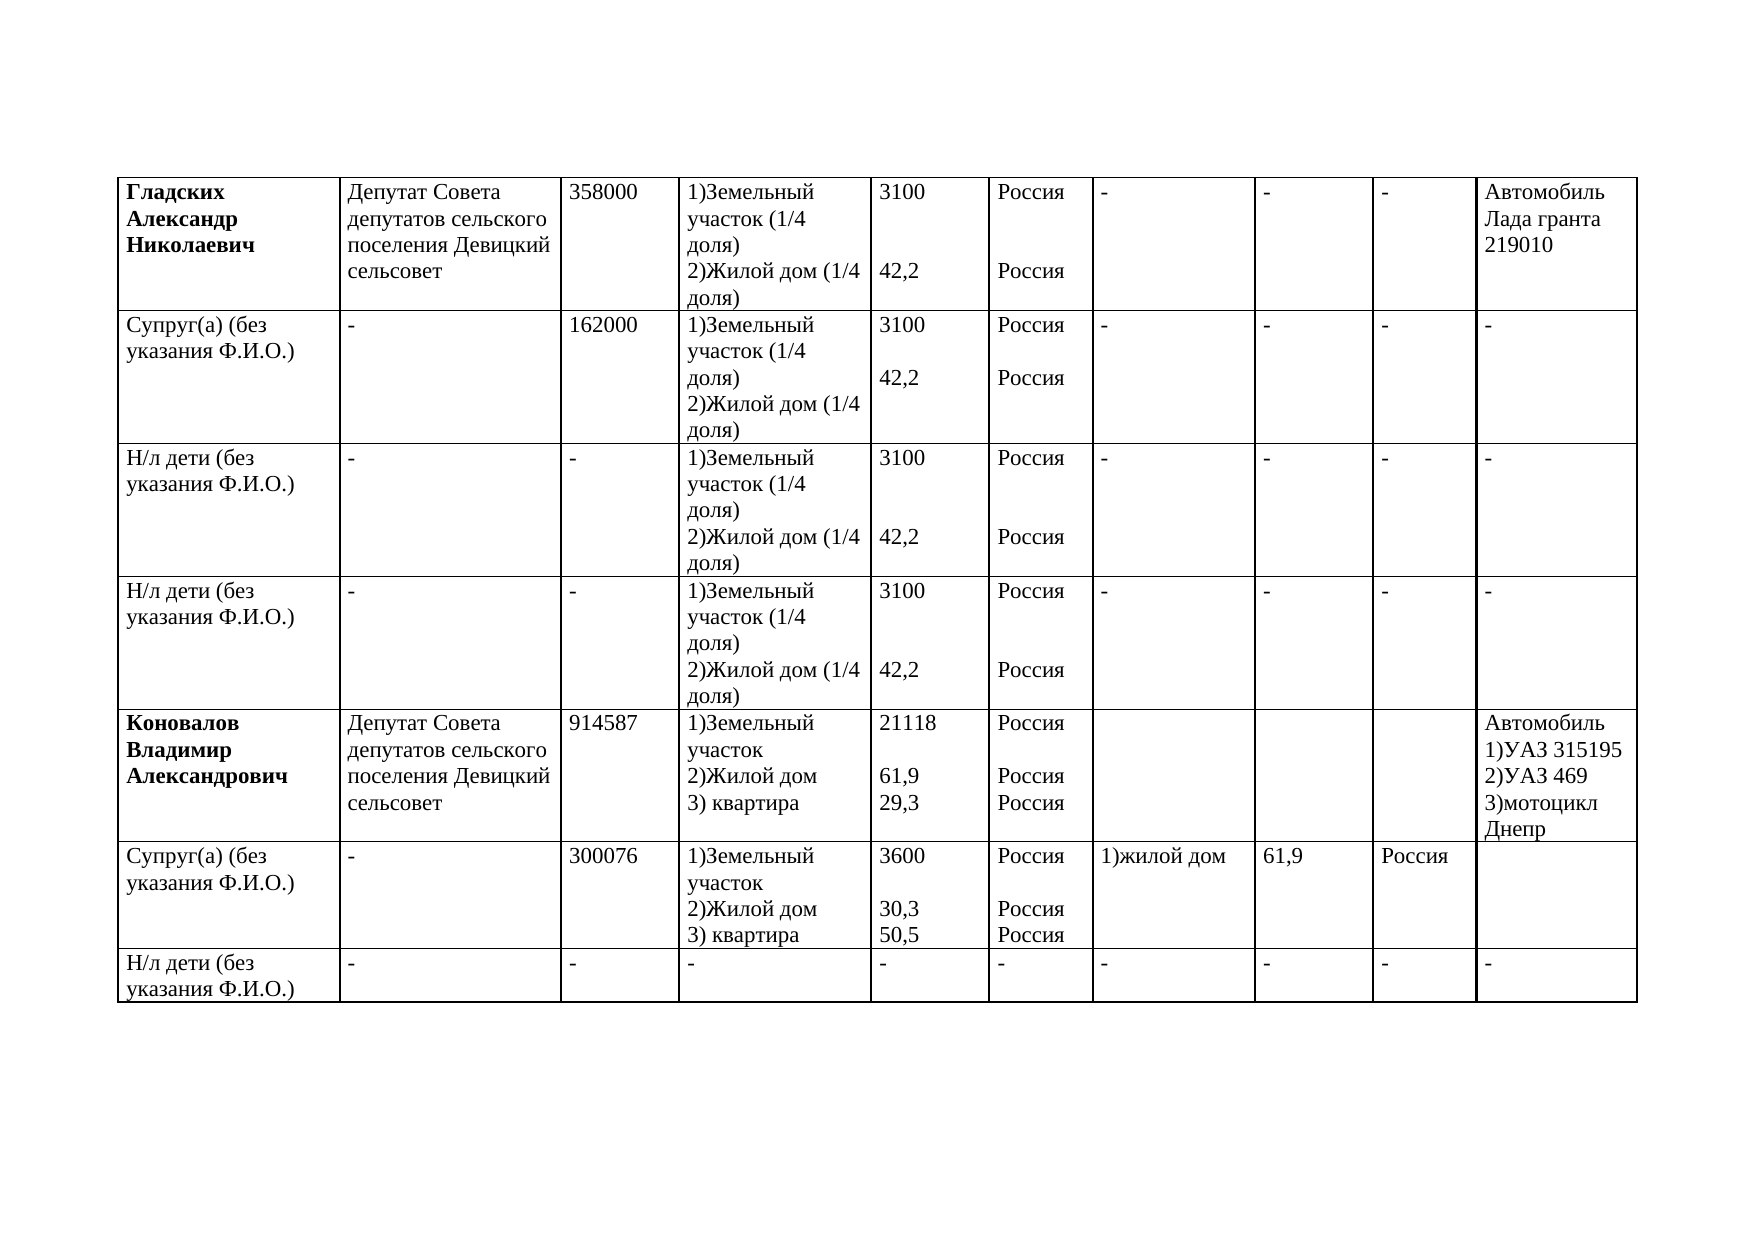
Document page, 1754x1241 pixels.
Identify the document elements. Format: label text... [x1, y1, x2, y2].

table_cell Гладских Александр Николаевич [119, 178, 339, 310]
table_cell - [1256, 949, 1372, 1001]
table_cell Депутат Совета депутатов сельского поселения Девицкий сельсовет [341, 710, 560, 841]
table_cell - [1094, 949, 1254, 1001]
table_cell - [1256, 178, 1372, 310]
table_cell - [341, 949, 560, 1001]
table_cell - [680, 949, 870, 1001]
table_cell - [990, 949, 1092, 1001]
table_cell 1)Земельный участок (1/4 доля) 2)Жилой дом (1/4 доля) [680, 444, 870, 576]
table_cell - [1374, 444, 1475, 576]
table_cell 3100 42,2 [872, 444, 988, 576]
table_cell - [1094, 577, 1254, 708]
table_cell Россия Россия [990, 444, 1092, 576]
table_cell Н/л дети (без указания Ф.И.О.) [119, 949, 339, 1001]
table_cell 1)Земельный участок (1/4 доля) 2)Жилой дом (1/4 доля) [680, 178, 870, 310]
table_cell Автомобиль Лада гранта 219010 [1478, 178, 1636, 310]
table_cell Супруг(а) (без указания Ф.И.О.) [119, 842, 339, 948]
table_cell 162000 [562, 311, 678, 443]
table_cell Автомобиль 1)УАЗ 315195 2)УАЗ 469 3)мотоцикл Днепр [1478, 710, 1636, 841]
table_cell 1)жилой дом [1094, 842, 1254, 948]
table_cell 3600 30,3 50,5 [872, 842, 988, 948]
table_cell Н/л дети (без указания Ф.И.О.) [119, 577, 339, 708]
table_cell Россия Россия [990, 577, 1092, 708]
table_cell - [562, 949, 678, 1001]
table_cell Россия [1374, 842, 1475, 948]
table_cell - [1256, 311, 1372, 443]
table_cell - [1478, 577, 1636, 708]
table_cell - [1374, 577, 1475, 708]
table_cell - [562, 444, 678, 576]
table_cell - [562, 577, 678, 708]
table_cell 61,9 [1256, 842, 1372, 948]
table_cell - [1478, 949, 1636, 1001]
table_cell 3100 42,2 [872, 178, 988, 310]
table_cell Супруг(а) (без указания Ф.И.О.) [119, 311, 339, 443]
table_cell - [1374, 949, 1475, 1001]
table_cell - [1094, 178, 1254, 310]
table_cell 1)Земельный участок (1/4 доля) 2)Жилой дом (1/4 доля) [680, 577, 870, 708]
table_cell Россия Россия [990, 178, 1092, 310]
table_cell - [1256, 577, 1372, 708]
table_cell Россия Россия Россия [990, 842, 1092, 948]
table_cell 300076 [562, 842, 678, 948]
table_cell - [1094, 311, 1254, 443]
table_cell - [1478, 444, 1636, 576]
table_cell - [1374, 311, 1475, 443]
table_cell 358000 [562, 178, 678, 310]
table_cell Россия Россия [990, 311, 1092, 443]
table_cell 3100 42,2 [872, 311, 988, 443]
table_cell 1)Земельный участок (1/4 доля) 2)Жилой дом (1/4 доля) [680, 311, 870, 443]
table_cell 1)Земельный участок 2)Жилой дом 3) квартира [680, 842, 870, 948]
table_cell - [1256, 444, 1372, 576]
table_cell - [1478, 311, 1636, 443]
table_cell - [1374, 178, 1475, 310]
table_cell Н/л дети (без указания Ф.И.О.) [119, 444, 339, 576]
table_cell - [872, 949, 988, 1001]
table_cell 914587 [562, 710, 678, 841]
table_cell [1256, 710, 1372, 841]
table_cell Россия Россия Россия [990, 710, 1092, 841]
table_cell - [341, 311, 560, 443]
table_cell [1374, 710, 1475, 841]
table_cell - [341, 842, 560, 948]
table_cell 3100 42,2 [872, 577, 988, 708]
table_cell - [1094, 444, 1254, 576]
table_cell - [341, 577, 560, 708]
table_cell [341, 178, 560, 310]
table_cell 1)Земельный участок 2)Жилой дом 3) квартира [680, 710, 870, 841]
table_cell Коновалов Владимир Александрович [119, 710, 339, 841]
table_cell [1478, 842, 1636, 948]
table_cell [1094, 710, 1254, 841]
table_cell 21118 61,9 29,3 [872, 710, 988, 841]
table_cell - [341, 444, 560, 576]
